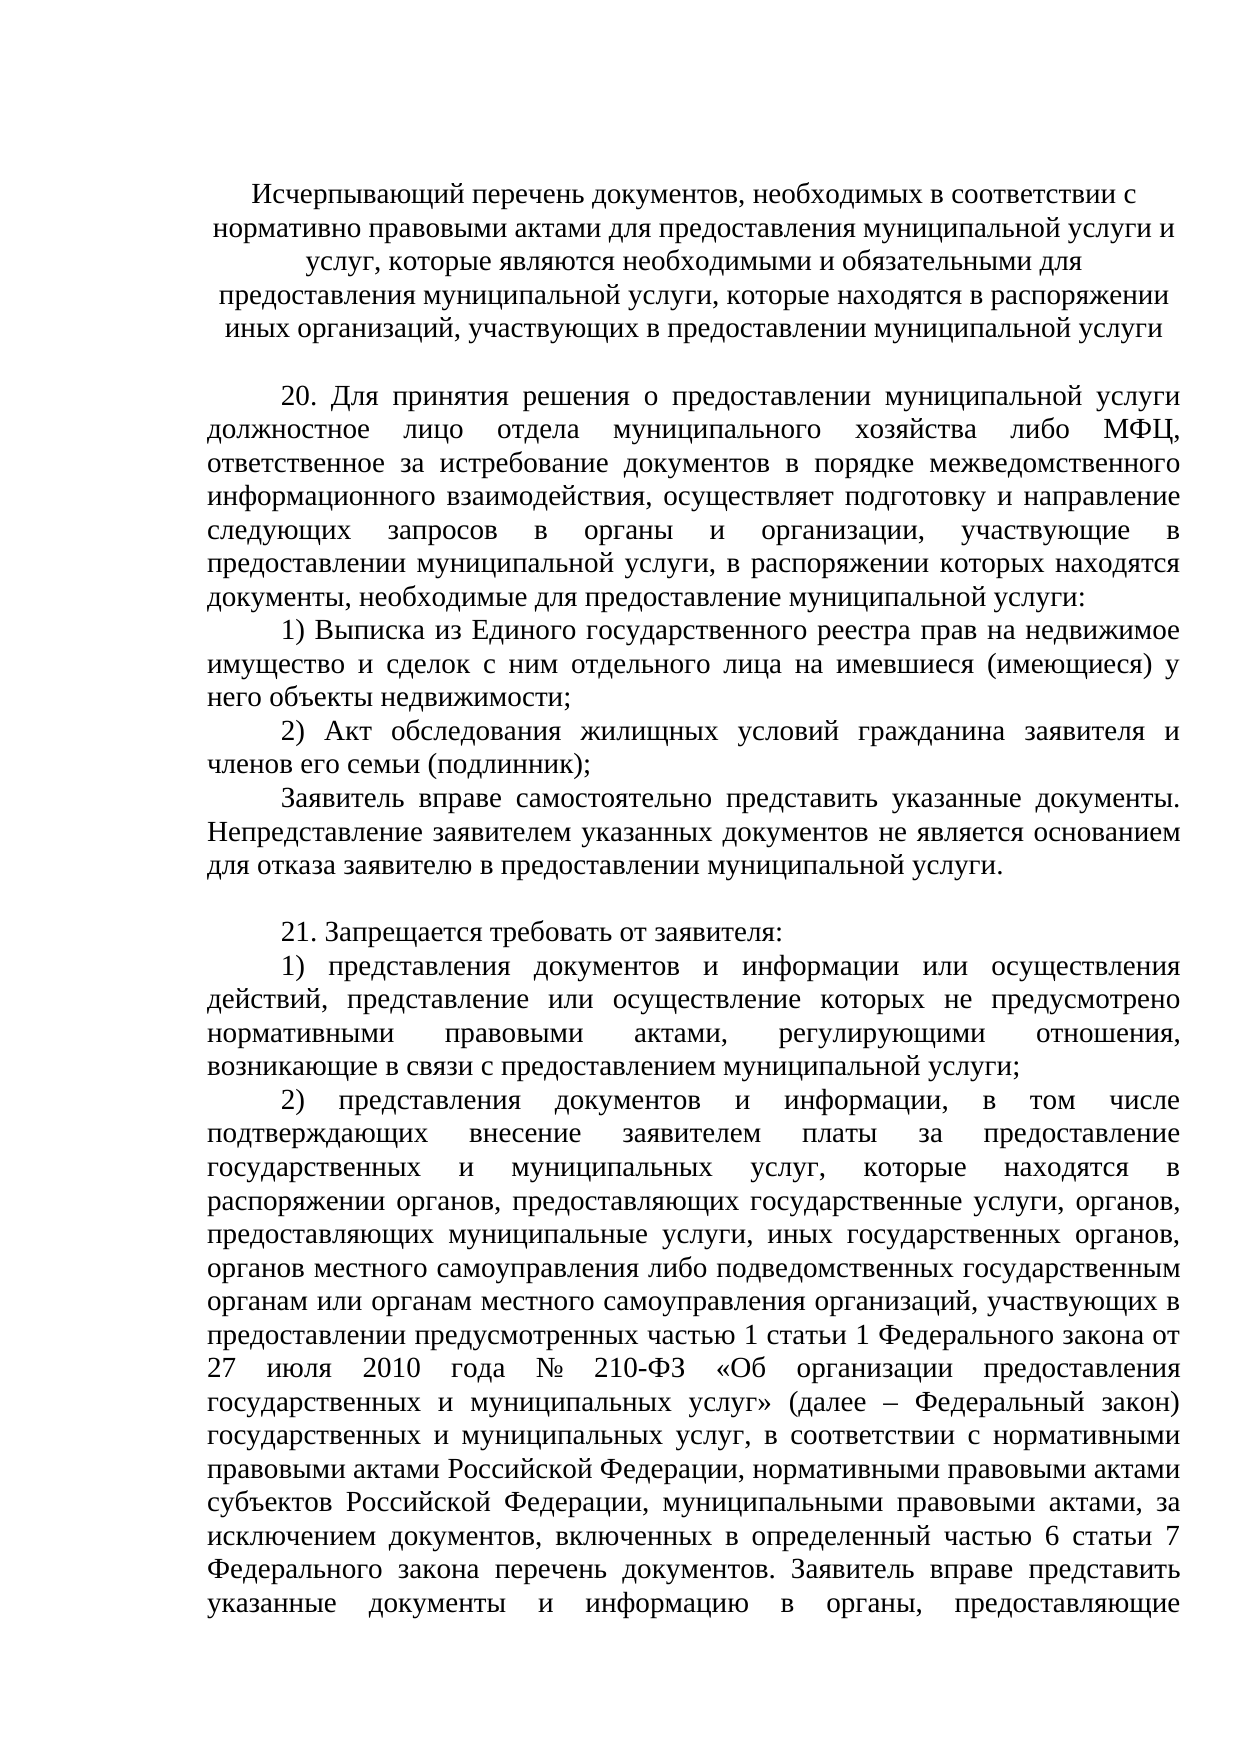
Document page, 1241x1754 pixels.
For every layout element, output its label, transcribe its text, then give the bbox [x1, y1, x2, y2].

text 1) Выписка из Единого государственного реестра прав на недвижимое имущество и сделок с ним отдельного лица на имевшиеся (имеющиеся) у него объекты недвижимости; [207, 612, 1181, 713]
text 21. Запрещается требовать от заявителя: [207, 914, 1181, 948]
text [207, 1082, 1181, 1619]
text 1) представления документов и информации или осуществления действий, представление или осуществление которых не предусмотрено нормативными правовыми актами, регулирующими отношения, возникающие в связи с предоставлением муниципальной услуги; [207, 948, 1181, 1082]
text 2) Акт обследования жилищных условий гражданина заявителя и членов его семьи (подлинник); [207, 713, 1181, 780]
text Заявитель вправе самостоятельно представить указанные документы. Непредставление заявителем указанных документов не является основанием для отказа заявителю в предоставлении муниципальной услуги. [207, 780, 1181, 881]
text 20. Для принятия решения о предоставлении муниципальной услуги должностное лицо отдела муниципального хозяйства либо МФЦ, ответственное за истребование документов в порядке межведомственного информационного взаимодействия, осуществляет подготовку и направление следующих запросов в органы и организации, участвующие в предоставлении муниципальной услуги, в распоряжении которых находятся документы, необходимые для предоставление муниципальной услуги: [207, 378, 1181, 612]
text Исчерпывающий перечень документов, необходимых в соответствии с нормативно правовыми актами для предоставления муниципальной услуги и услуг, которые являются необходимыми и обязательными для предоставления муниципальной услуги, которые находятся в распоряжении иных организаций, участвующих в предоставлении муниципальной услуги [207, 176, 1181, 344]
